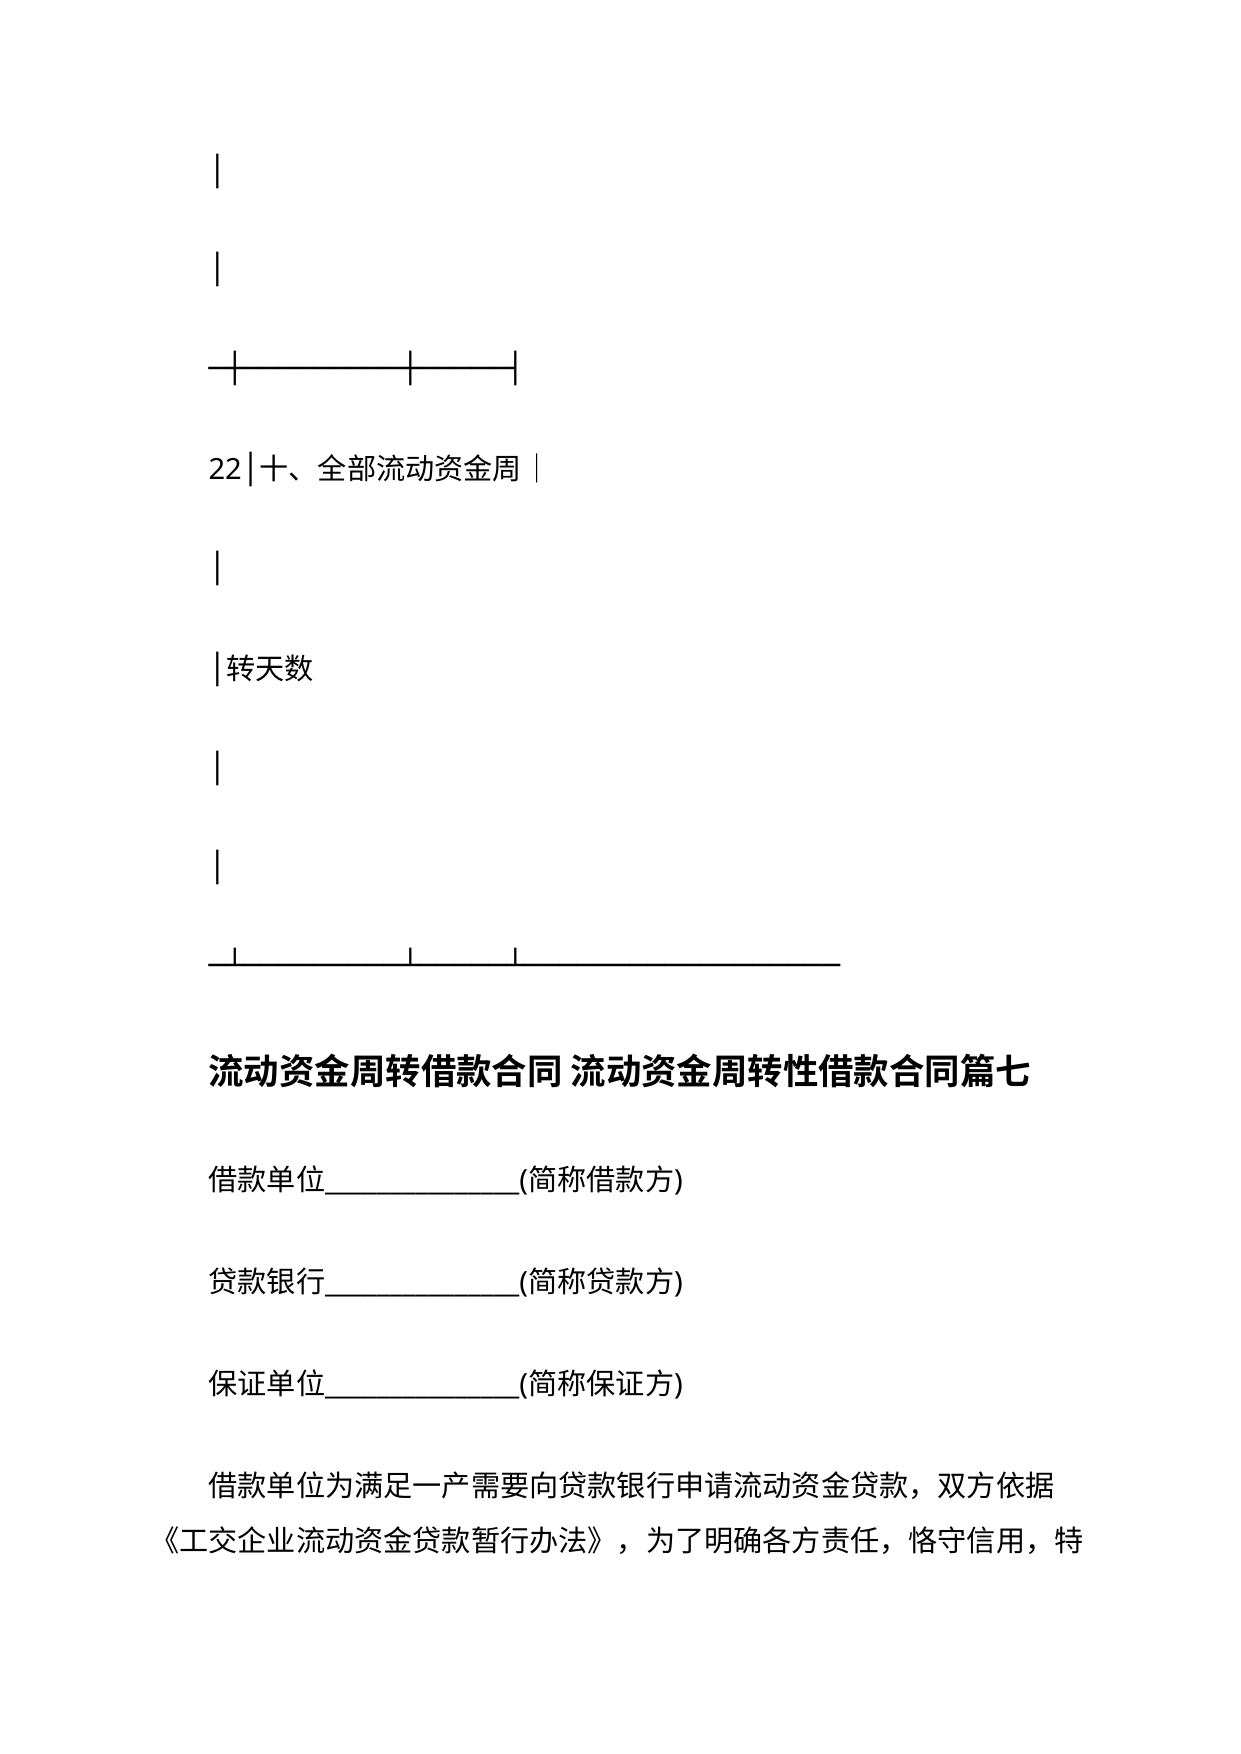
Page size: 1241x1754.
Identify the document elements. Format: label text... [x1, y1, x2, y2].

text 贷款银行_______________(简称贷款方) [150, 1258, 1090, 1301]
text 流动资金周转借款合同 流动资金周转性借款合同篇七 [150, 1043, 1090, 1094]
text │ [150, 846, 1090, 886]
text 22│十、全部流动资金周│ [150, 445, 1090, 488]
text │ [150, 150, 1090, 190]
text ─┴─────────┴─────┴────────────────── [150, 944, 1090, 984]
text 借款单位_______________(简称借款方) [150, 1156, 1090, 1199]
text │ [150, 748, 1090, 787]
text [150, 1462, 1090, 1559]
text 保证单位_______________(简称保证方) [150, 1360, 1090, 1403]
text │ [150, 547, 1090, 587]
text ─┼─────────┼─────┤ [150, 347, 1090, 387]
text │转天数 [150, 646, 1090, 688]
text │ [150, 248, 1090, 288]
